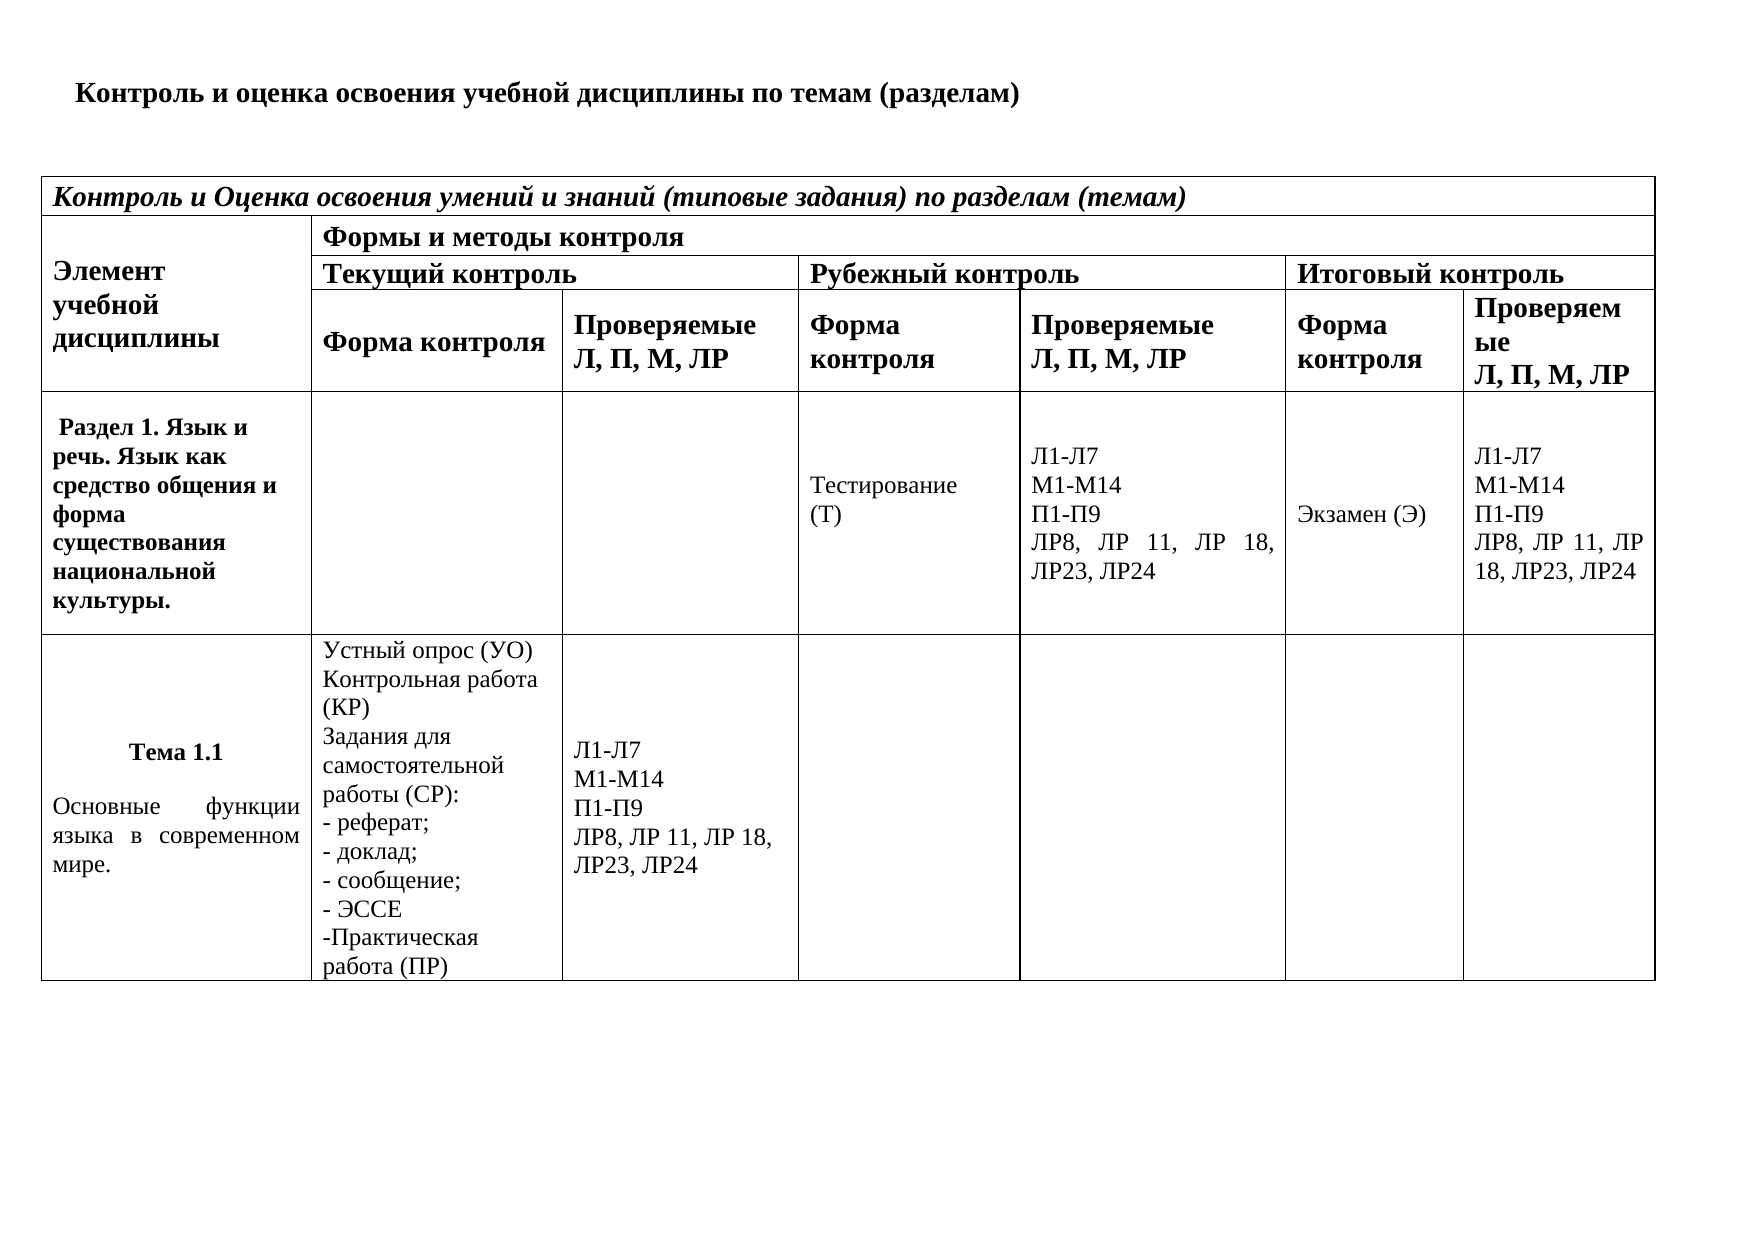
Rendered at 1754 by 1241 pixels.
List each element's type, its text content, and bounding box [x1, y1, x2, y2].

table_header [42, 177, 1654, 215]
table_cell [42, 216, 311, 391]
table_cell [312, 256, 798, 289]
text Контроль и оценка освоения учебной дисциплины по темам (разделам) [75, 75, 1679, 108]
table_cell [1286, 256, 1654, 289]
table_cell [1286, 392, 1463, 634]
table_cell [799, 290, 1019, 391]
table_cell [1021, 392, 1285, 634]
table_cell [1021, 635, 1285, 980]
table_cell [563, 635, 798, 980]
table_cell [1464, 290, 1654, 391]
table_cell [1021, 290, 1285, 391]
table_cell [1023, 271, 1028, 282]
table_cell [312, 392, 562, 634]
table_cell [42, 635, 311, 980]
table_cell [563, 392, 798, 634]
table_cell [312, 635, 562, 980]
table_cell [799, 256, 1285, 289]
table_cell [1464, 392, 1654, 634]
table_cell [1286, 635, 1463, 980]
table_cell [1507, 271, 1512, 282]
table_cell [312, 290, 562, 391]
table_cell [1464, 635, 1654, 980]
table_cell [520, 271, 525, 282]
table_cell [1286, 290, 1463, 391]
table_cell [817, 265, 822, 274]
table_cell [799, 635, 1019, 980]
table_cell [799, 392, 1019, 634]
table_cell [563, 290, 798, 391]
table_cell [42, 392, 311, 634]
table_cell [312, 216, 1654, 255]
